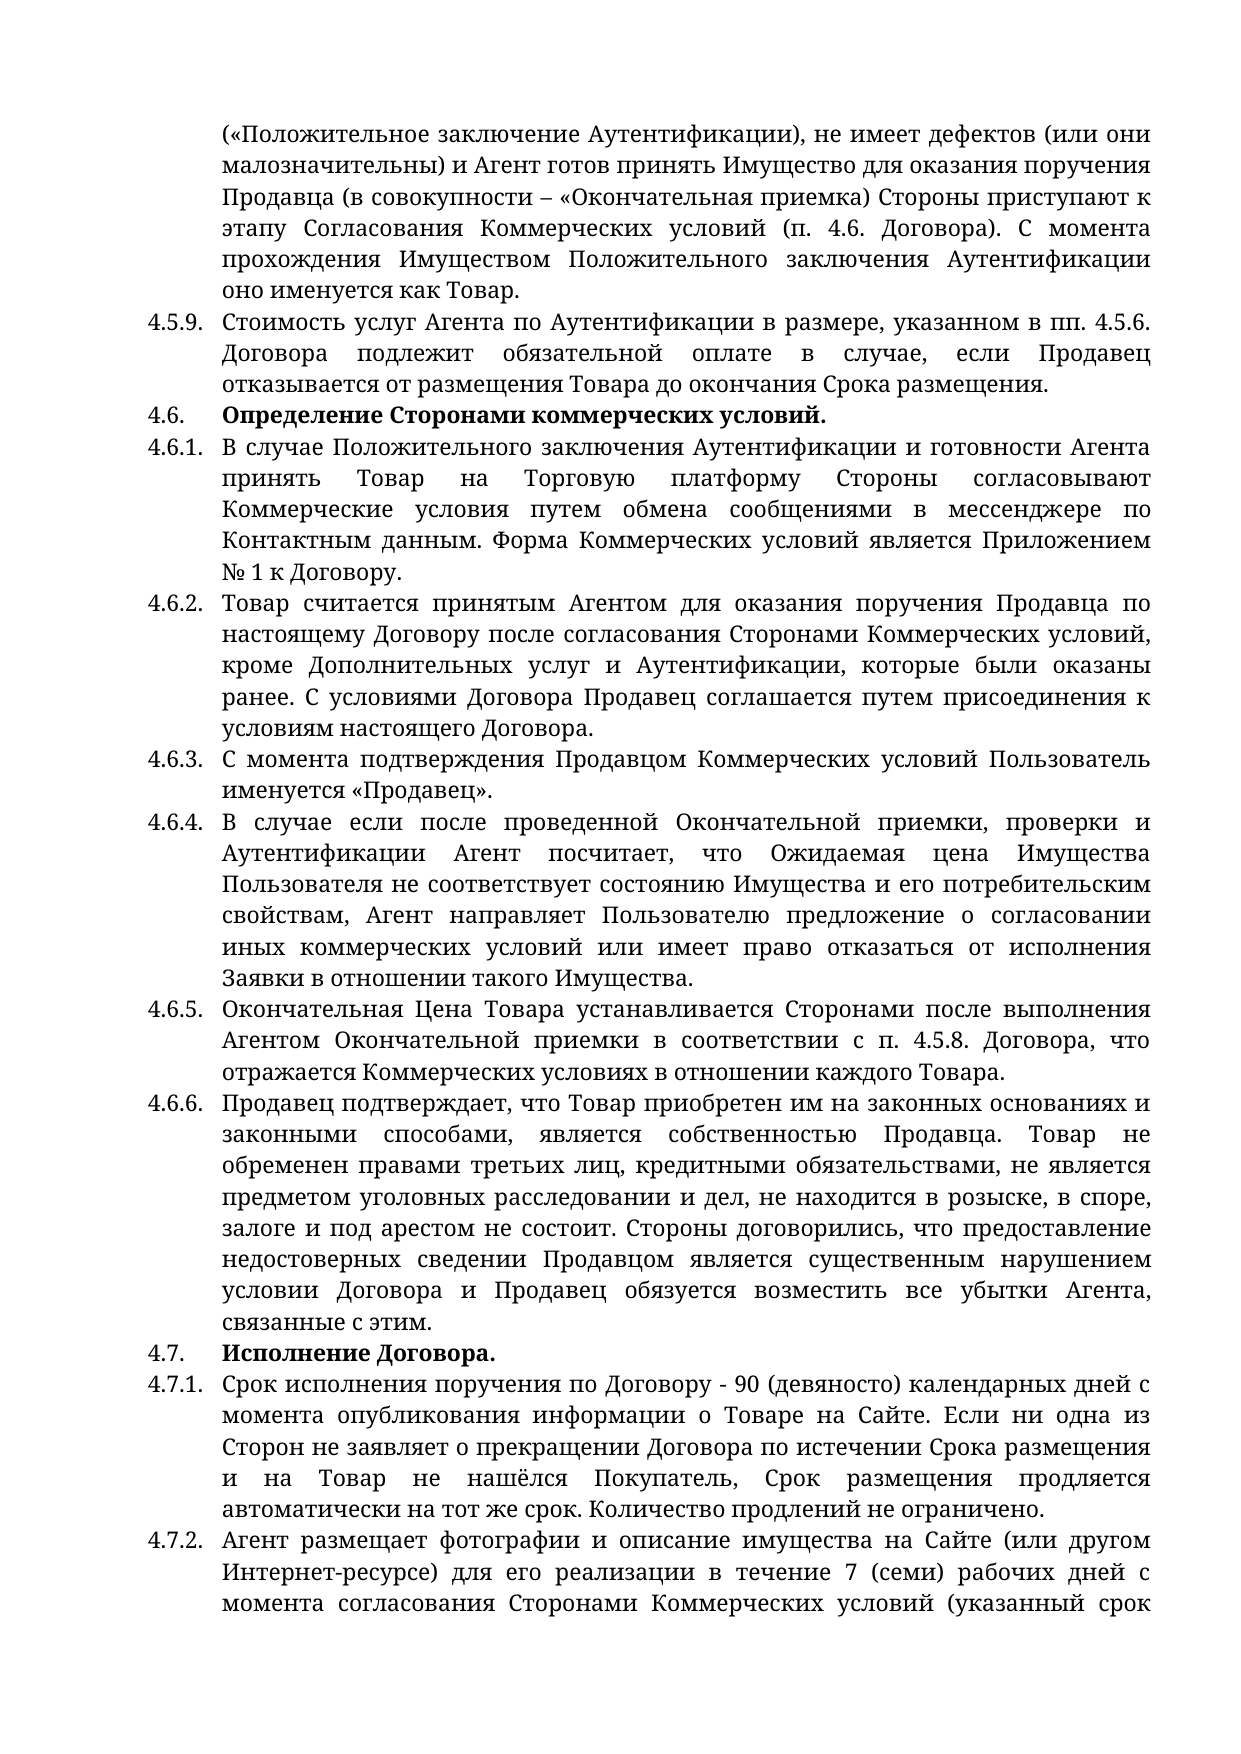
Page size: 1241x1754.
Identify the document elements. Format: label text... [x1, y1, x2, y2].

list Стоимость услуг Агента по Аутентификации в размере, указанном в пп. 4.5.6. Договора подлежит обязательной оплате в случае, если Продавец отказывается от размещения Товара до окончания Срока размещения. [148, 306, 1152, 399]
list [148, 1524, 1152, 1618]
list Товар считается принятым Агентом для оказания поручения Продавца по настоящему Договору после согласования Сторонами Коммерческих условий, кроме Дополнительных услуг и Аутентификации, которые были оказаны ранее. С условиями Договора Продавец соглашается путем присоединения к условиям настоящего Договора. [148, 587, 1152, 743]
list Окончательная Цена Товара устанавливается Сторонами после выполнения Агентом Окончательной приемки в соответствии с п. 4.5.8. Договора, что отражается Коммерческих условиях в отношении каждого Товара. [148, 993, 1152, 1087]
list С момента подтверждения Продавцом Коммерческих условий Пользователь именуется «Продавец». [148, 743, 1152, 806]
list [148, 118, 1152, 306]
list В случае если после проведенной Окончательной приемки, проверки и Аутентификации Агент посчитает, что Ожидаемая цена Имущества Пользователя не соответствует состоянию Имущества и его потребительским свойствам, Агент направляет Пользователю предложение о согласовании иных коммерческих условий или имеет право отказаться от исполнения Заявки в отношении такого Имущества. [148, 806, 1152, 993]
list Определение Сторонами коммерческих условий. [148, 399, 1152, 431]
list Срок исполнения поручения по Договору - 90 (девяносто) календарных дней с момента опубликования информации о Товаре на Сайте. Если ни одна из Сторон не заявляет о прекращении Договора по истечении Срока размещения и на Товар не нашёлся Покупатель, Срок размещения продляется автоматически на тот же срок. Количество продлений не ограничено. [148, 1368, 1152, 1524]
list Исполнение Договора. [148, 1337, 1152, 1368]
